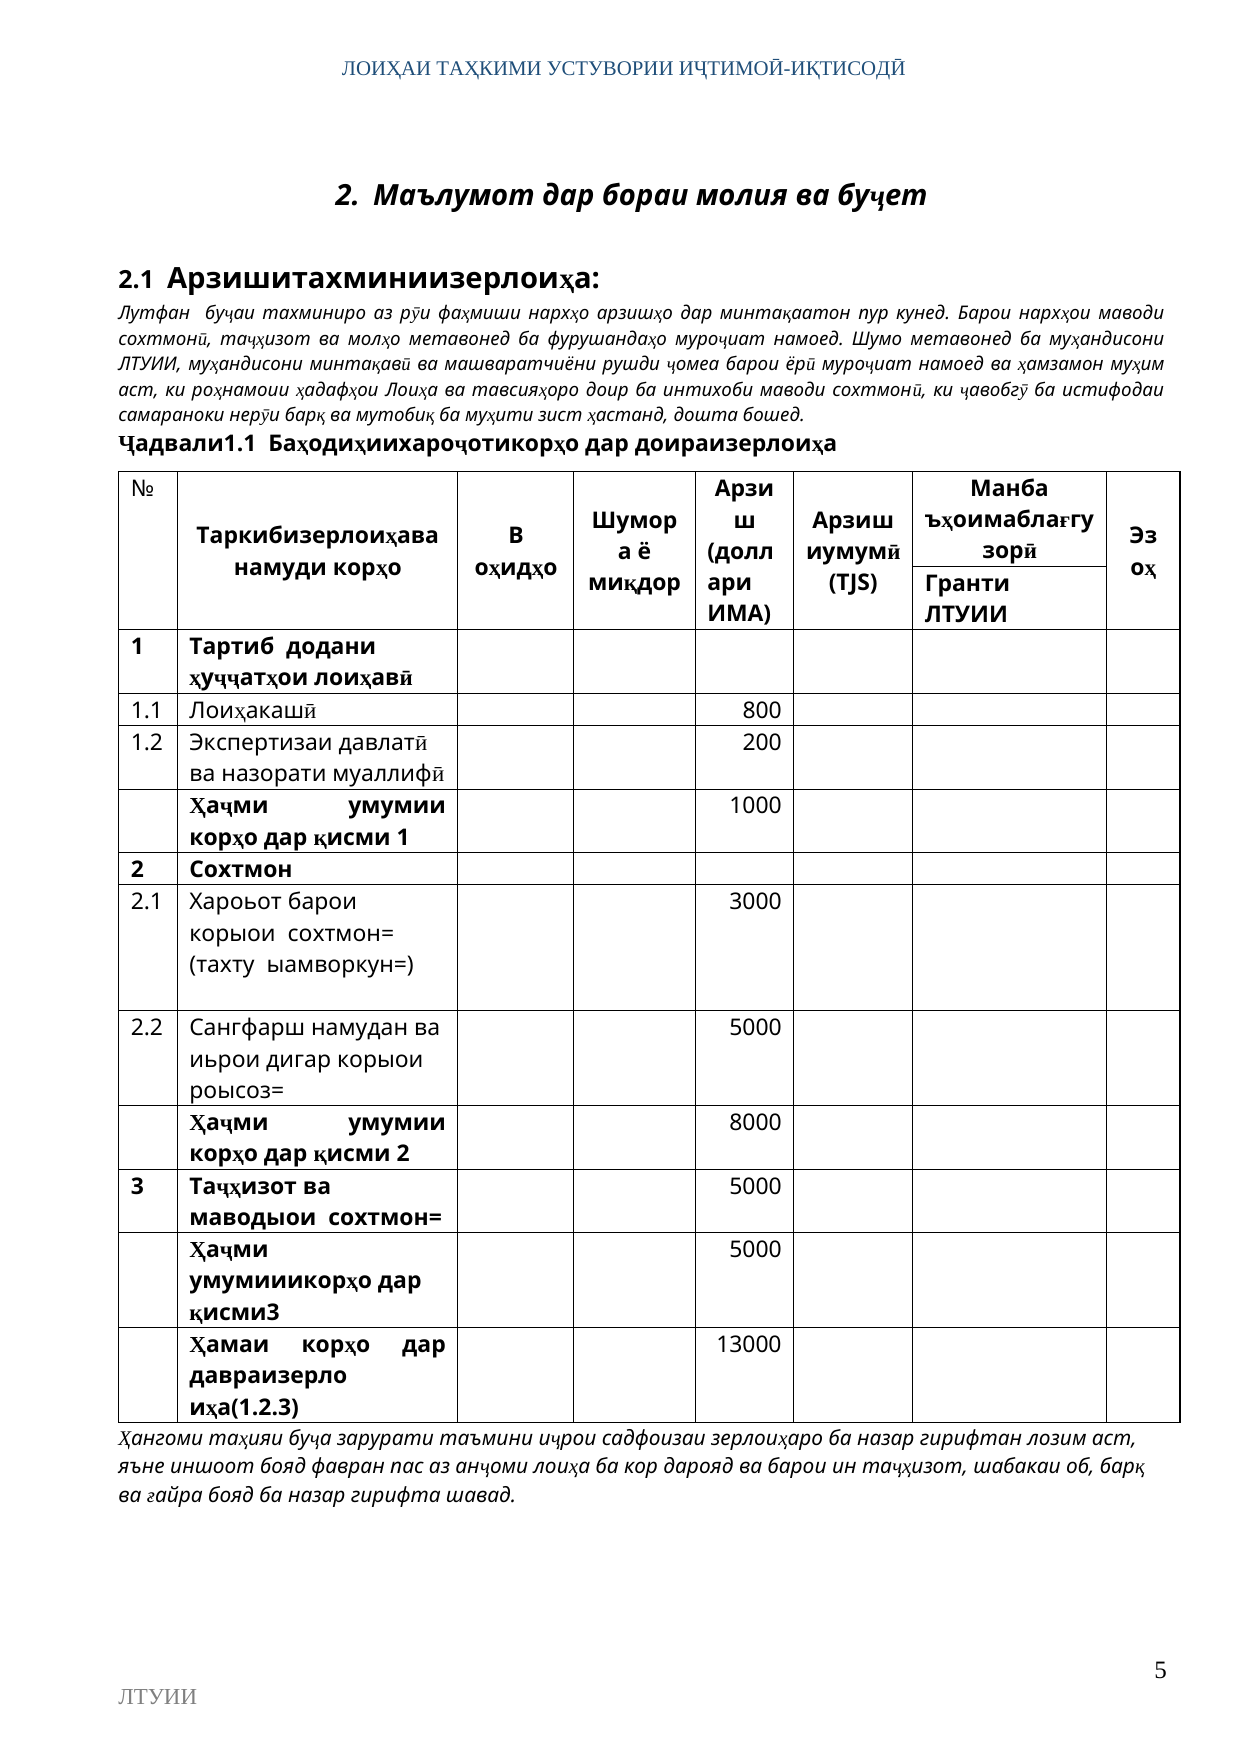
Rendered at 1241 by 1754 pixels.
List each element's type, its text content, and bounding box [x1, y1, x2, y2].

table_header Эзоҳ [1107, 472, 1179, 629]
table_cell [574, 694, 695, 725]
table_cell Лоиҳакашӣ [178, 694, 457, 725]
table_cell Таҷҳизот ва маводыои сохтмон= [178, 1170, 457, 1232]
table_cell Ҳаҷми умумииикорҳо дар қисми3 [178, 1233, 457, 1327]
table_cell [574, 790, 695, 852]
table_cell 1 [119, 630, 177, 693]
table_header Манбаъҳоимаблағгузорӣ [913, 472, 1106, 566]
table_header Таркибизерлоиҳава намуди корҳо [178, 472, 457, 629]
table_cell [458, 790, 573, 852]
table_header Арзиш (доллари ИМА) [696, 472, 793, 629]
table_cell [1107, 885, 1179, 1010]
table_cell 3000 [696, 885, 793, 1010]
table_cell 8000 [696, 1106, 793, 1169]
table_cell [574, 1011, 695, 1105]
list Маълумот дар бораи молия ва буҷет [118, 174, 1148, 214]
table_cell [574, 1106, 695, 1169]
table_cell [574, 1233, 695, 1327]
table_cell [1107, 1328, 1179, 1422]
table_cell Ҳаҷми умумии корҳо дар қисми 1 [178, 790, 457, 852]
table_cell 5000 [696, 1011, 793, 1105]
table_cell Сохтмон [178, 853, 457, 884]
table_cell [1107, 790, 1179, 852]
table_cell 2.1 [119, 885, 177, 1010]
table_cell 800 [696, 694, 793, 725]
table_cell [913, 1328, 1106, 1422]
table_cell 2 [119, 853, 177, 884]
table_cell [574, 630, 695, 693]
text Лутфан буҷаи тахминиро аз рӯи фаҳмиши нархҳо арзишҳо дар минтақаатон пур кунед. Барои нархҳои маводи сохтмонӣ, таҷҳизот ва молҳо метавонед ба фурушандаҳо муроҷиат намоед. Шумо метавонед ба муҳандисони ЛТУИИ, муҳандисони минтақавӣ ва машваратчиёни рушди ҷомеа барои ёрӣ муроҷиат намоед ва ҳамзамон муҳим аст, ки роҳнамоии ҳадафҳои Лоиҳа ва тавсияҳоро доир ба интихоби маводи сохтмонӣ, ки ҷавобгӯ ба истифодаи самараноки нерӯи барқ ва мутобиқ ба муҳити зист ҳастанд, дошта бошед. [118, 299, 1166, 427]
table_cell [1107, 694, 1179, 725]
table_cell [1107, 1170, 1179, 1232]
table_cell [1107, 1106, 1179, 1169]
table_cell [794, 1011, 912, 1105]
table_cell [913, 1170, 1106, 1232]
table_cell 13000 [696, 1328, 793, 1422]
table_cell Ҳаҷми умумии корҳо дар қисми 2 [178, 1106, 457, 1169]
table_cell [794, 885, 912, 1010]
table_cell Сангфарш намудан ва иьрои дигар корыои роысоз= [178, 1011, 457, 1105]
table_cell [913, 726, 1106, 788]
table_cell [458, 1233, 573, 1327]
table_header № [119, 472, 177, 629]
table_cell [574, 853, 695, 884]
table_cell [913, 885, 1106, 1010]
table_cell 1000 [696, 790, 793, 852]
table_cell 5000 [696, 1233, 793, 1327]
table_cell [794, 630, 912, 693]
table_cell [794, 1106, 912, 1169]
table_cell [913, 1106, 1106, 1169]
table_cell [119, 1106, 177, 1169]
table_cell [574, 726, 695, 788]
table_cell [458, 1328, 573, 1422]
table_cell Экспертизаи давлатӣ ва назорати муаллифӣ [178, 726, 457, 788]
table_header Воҳидҳо [458, 472, 573, 629]
table_cell [458, 853, 573, 884]
table_cell [794, 1233, 912, 1327]
table_cell [458, 726, 573, 788]
table_cell Гранти ЛТУИИ [913, 567, 1106, 629]
table_cell [913, 1011, 1106, 1105]
table_cell [913, 694, 1106, 725]
table_cell [1107, 726, 1179, 788]
table_cell [458, 1106, 573, 1169]
table_cell 3 [119, 1170, 177, 1232]
table_cell 200 [696, 726, 793, 788]
text Ҷадвали1.1 Баҳодиҳиихароҷотикорҳо дар доираизерлоиҳа [118, 427, 1166, 458]
table_cell 1.2 [119, 726, 177, 788]
table_cell [1107, 630, 1179, 693]
table_cell [574, 885, 695, 1010]
table_cell [913, 1233, 1106, 1327]
table_cell [458, 885, 573, 1010]
table_cell [794, 1328, 912, 1422]
table_cell [913, 790, 1106, 852]
table_cell [119, 790, 177, 852]
table_cell Хароьот барои корыои сохтмон= (тахту ыамворкун=) [178, 885, 457, 1010]
text Ҳангоми таҳияи буҷа зарурати таъмини иҷрои садфоизаи зерлоиҳаро ба назар гирифтан лозим аст, яъне иншоот бояд фавран пас аз анҷоми лоиҳа ба кор дарояд ва барои ин таҷҳизот, шабакаи об, барқ ва ғайра бояд ба назар гирифта шавад. [118, 1423, 1166, 1508]
table_cell [458, 630, 573, 693]
table_cell [574, 1170, 695, 1232]
table_cell [458, 694, 573, 725]
table_header Шумора ё миқдор [574, 472, 695, 629]
table_cell [794, 853, 912, 884]
table_cell [696, 630, 793, 693]
table_cell Тартиб додани ҳуҷҷатҳои лоиҳавӣ [178, 630, 457, 693]
table_cell 2.2 [119, 1011, 177, 1105]
table_cell [574, 1328, 695, 1422]
table_cell [794, 790, 912, 852]
table_cell 1.1 [119, 694, 177, 725]
table_cell [696, 853, 793, 884]
table_cell [794, 694, 912, 725]
table_cell [1107, 853, 1179, 884]
text 2.1 Арзишитахминиизерлоиҳа: [118, 258, 1148, 297]
table_cell Ҳамаи корҳо дар давраизерлоиҳа(1.2.3) [178, 1328, 457, 1422]
table_cell [913, 853, 1106, 884]
table_cell [119, 1328, 177, 1422]
table_cell [794, 1170, 912, 1232]
table_cell [119, 1233, 177, 1327]
table_cell [1107, 1233, 1179, 1327]
table_cell [458, 1170, 573, 1232]
table_cell [458, 1011, 573, 1105]
table_cell [1107, 1011, 1179, 1105]
table_cell [794, 726, 912, 788]
table_header Арзишиумумӣ (TJS) [794, 472, 912, 629]
table_cell [913, 630, 1106, 693]
table_cell 5000 [696, 1170, 793, 1232]
